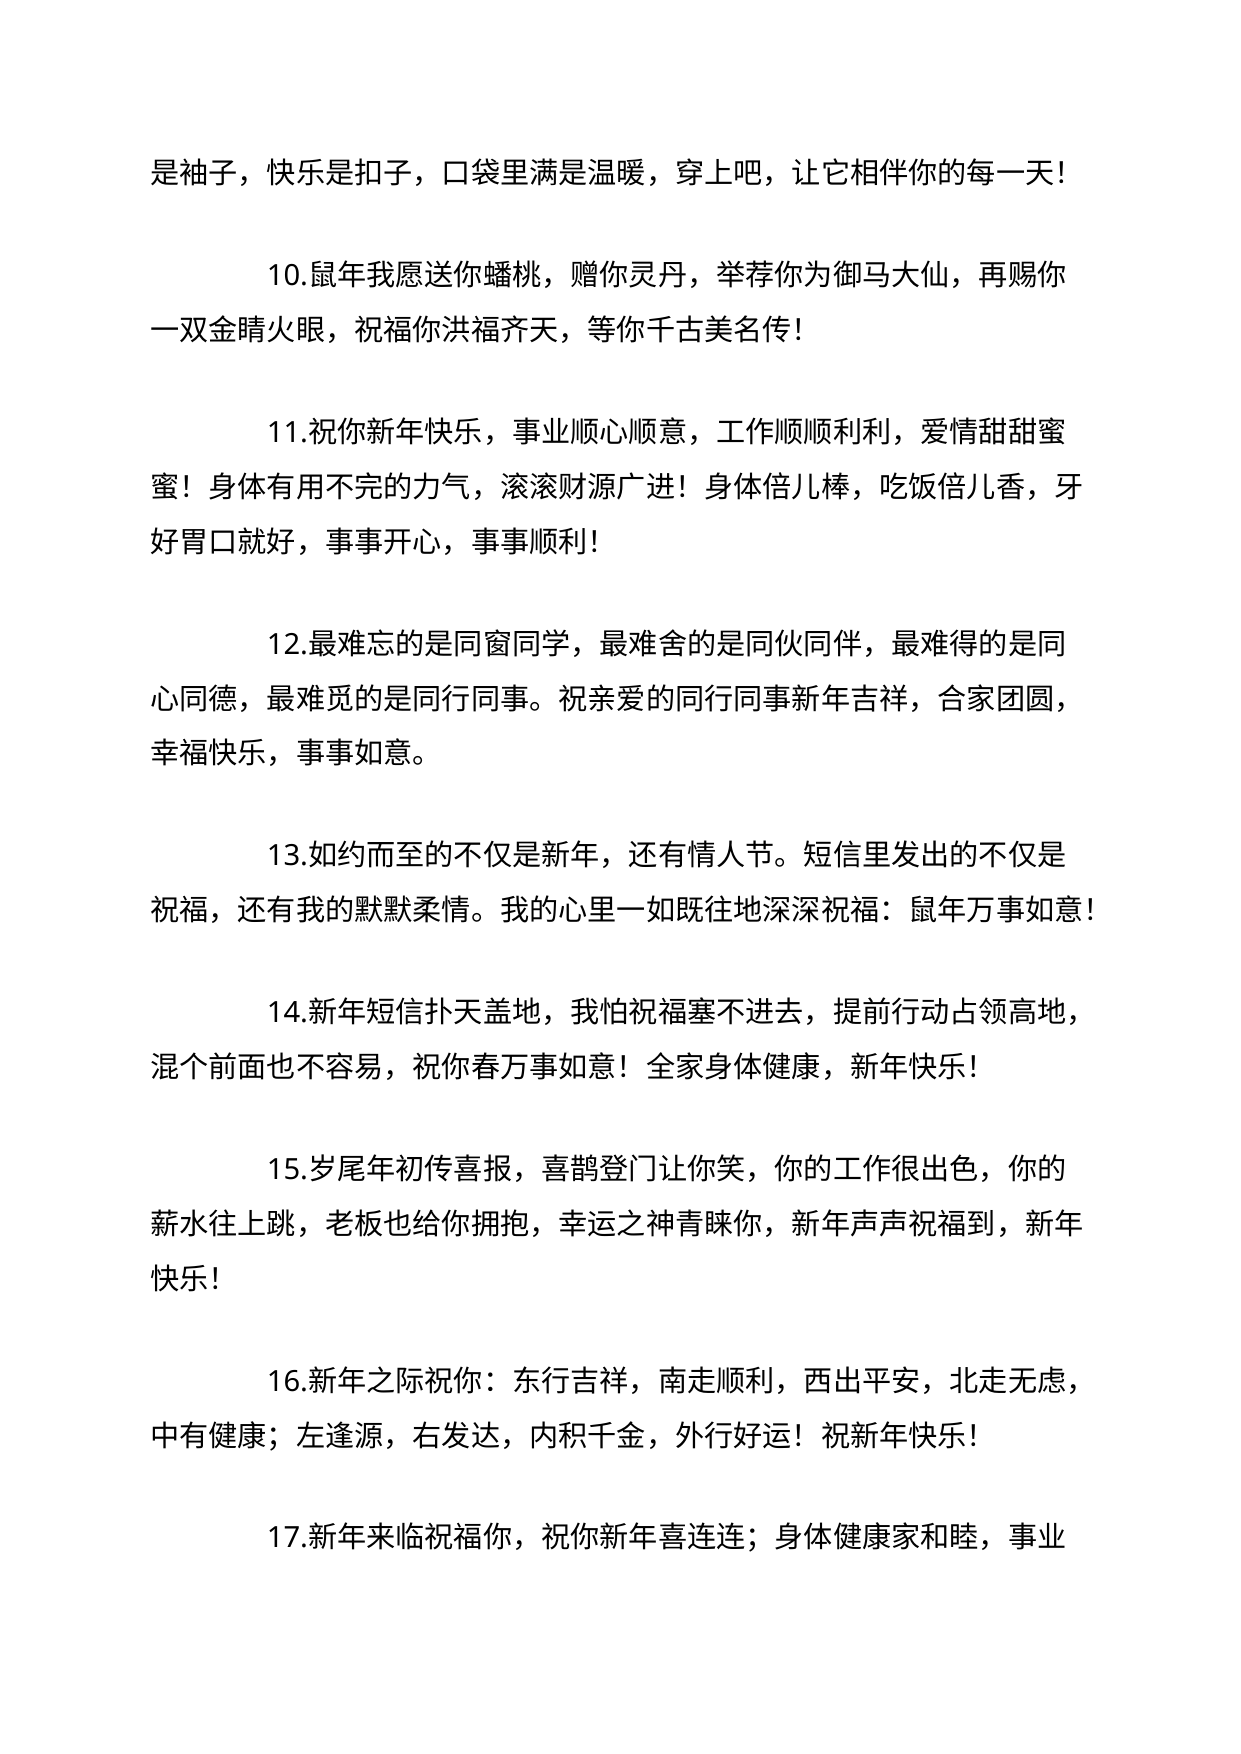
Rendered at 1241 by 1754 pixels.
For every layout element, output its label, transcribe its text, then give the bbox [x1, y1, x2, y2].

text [150, 150, 1090, 192]
text 14.新年短信扑天盖地，我怕祝福塞不进去，提前行动占领高地，混个前面也不容易，祝你春万事如意！全家身体健康，新年快乐！ [150, 989, 1090, 1086]
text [150, 1514, 1090, 1556]
text 16.新年之际祝你：东行吉祥，南走顺利，西出平安，北走无虑，中有健康；左逢源，右发达，内积千金，外行好运！祝新年快乐！ [150, 1357, 1090, 1454]
text 11.祝你新年快乐，事业顺心顺意，工作顺顺利利，爱情甜甜蜜蜜！身体有用不完的力气，滚滚财源广进！身体倍儿棒，吃饭倍儿香，牙好胃口就好，事事开心，事事顺利！ [150, 408, 1090, 561]
text 10.鼠年我愿送你蟠桃，赠你灵丹，举荐你为御马大仙，再赐你一双金睛火眼，祝福你洪福齐天，等你千古美名传！ [150, 252, 1090, 349]
text 15.岁尾年初传喜报，喜鹊登门让你笑，你的工作很出色，你的薪水往上跳，老板也给你拥抱，幸运之神青睐你，新年声声祝福到，新年快乐！ [150, 1145, 1090, 1298]
text 13.如约而至的不仅是新年，还有情人节。短信里发出的不仅是祝福，还有我的默默柔情。我的心里一如既往地深深祝福：鼠年万事如意！ [150, 832, 1090, 929]
text 12.最难忘的是同窗同学，最难舍的是同伙同伴，最难得的是同心同德，最难觅的是同行同事。祝亲爱的同行同事新年吉祥，合家团圆，幸福快乐，事事如意。 [150, 620, 1090, 772]
